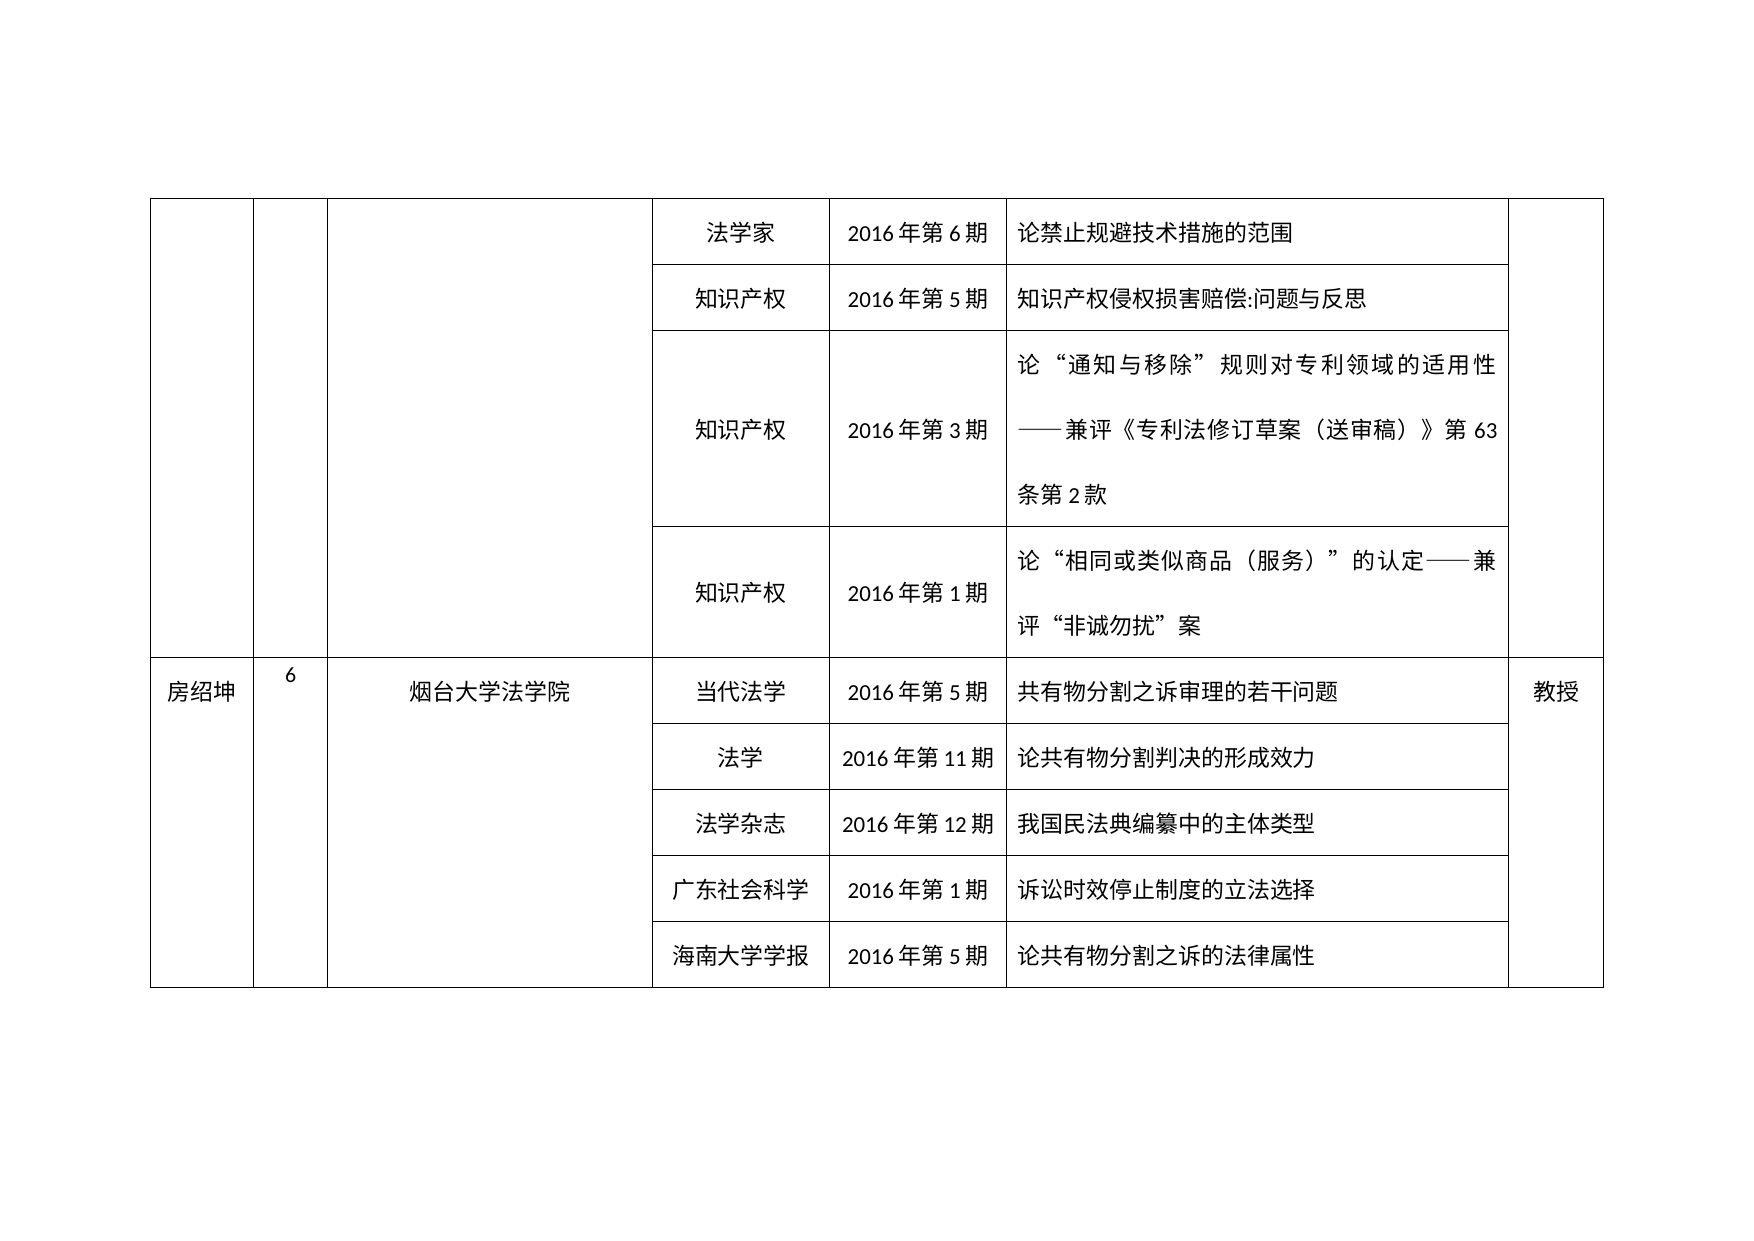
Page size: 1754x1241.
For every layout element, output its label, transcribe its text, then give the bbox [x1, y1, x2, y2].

table_cell 论共有物分割判决的形成效力 [1007, 724, 1508, 789]
table_cell 法学杂志 [653, 790, 829, 855]
table_cell 2016年第11期 [830, 724, 1006, 789]
table_cell 房绍坤 [151, 658, 253, 987]
table_cell 2016年第5期 [830, 265, 1006, 330]
table_cell 知识产权 [653, 331, 829, 526]
table_cell 教授 [1509, 658, 1603, 987]
table_cell 2016年第12期 [830, 790, 1006, 855]
table_cell 论“相同或类似商品（服务）”的认定——兼评“非诚勿扰”案 [1007, 527, 1508, 657]
table_cell 知识产权 [653, 265, 829, 330]
table_cell 知识产权侵权损害赔偿:问题与反思 [1007, 265, 1508, 330]
table_cell 法学 [653, 724, 829, 789]
table_cell 知识产权 [653, 527, 829, 657]
table_cell 诉讼时效停止制度的立法选择 [1007, 856, 1508, 921]
table_cell 2016年第5期 [830, 658, 1006, 723]
table_cell 当代法学 [653, 658, 829, 723]
table_cell 海南大学学报（人文社会科学版） [653, 922, 829, 987]
table_cell 法学家 [653, 199, 829, 264]
table_cell 2016年第6期 [830, 199, 1006, 264]
table_cell 烟台大学法学院 [328, 658, 652, 987]
table_cell 我国民法典编纂中的主体类型 [1007, 790, 1508, 855]
table_cell 2016年第3期 [830, 331, 1006, 526]
table_cell 6 [254, 658, 327, 987]
table_cell 论共有物分割之诉的法律属性 [1007, 922, 1508, 987]
table_cell 论“通知与移除”规则对专利领域的适用性——兼评《专利法修订草案（送审稿）》第63条第2款 [1007, 331, 1508, 526]
table_cell 论禁止规避技术措施的范围 [1007, 199, 1508, 264]
table_cell 共有物分割之诉审理的若干问题 [1007, 658, 1508, 723]
table_cell 广东社会科学 [653, 856, 829, 921]
table_cell 2016年第5期 [830, 922, 1006, 987]
table_cell 2016年第1期 [830, 856, 1006, 921]
table_cell 2016年第1期 [830, 527, 1006, 657]
